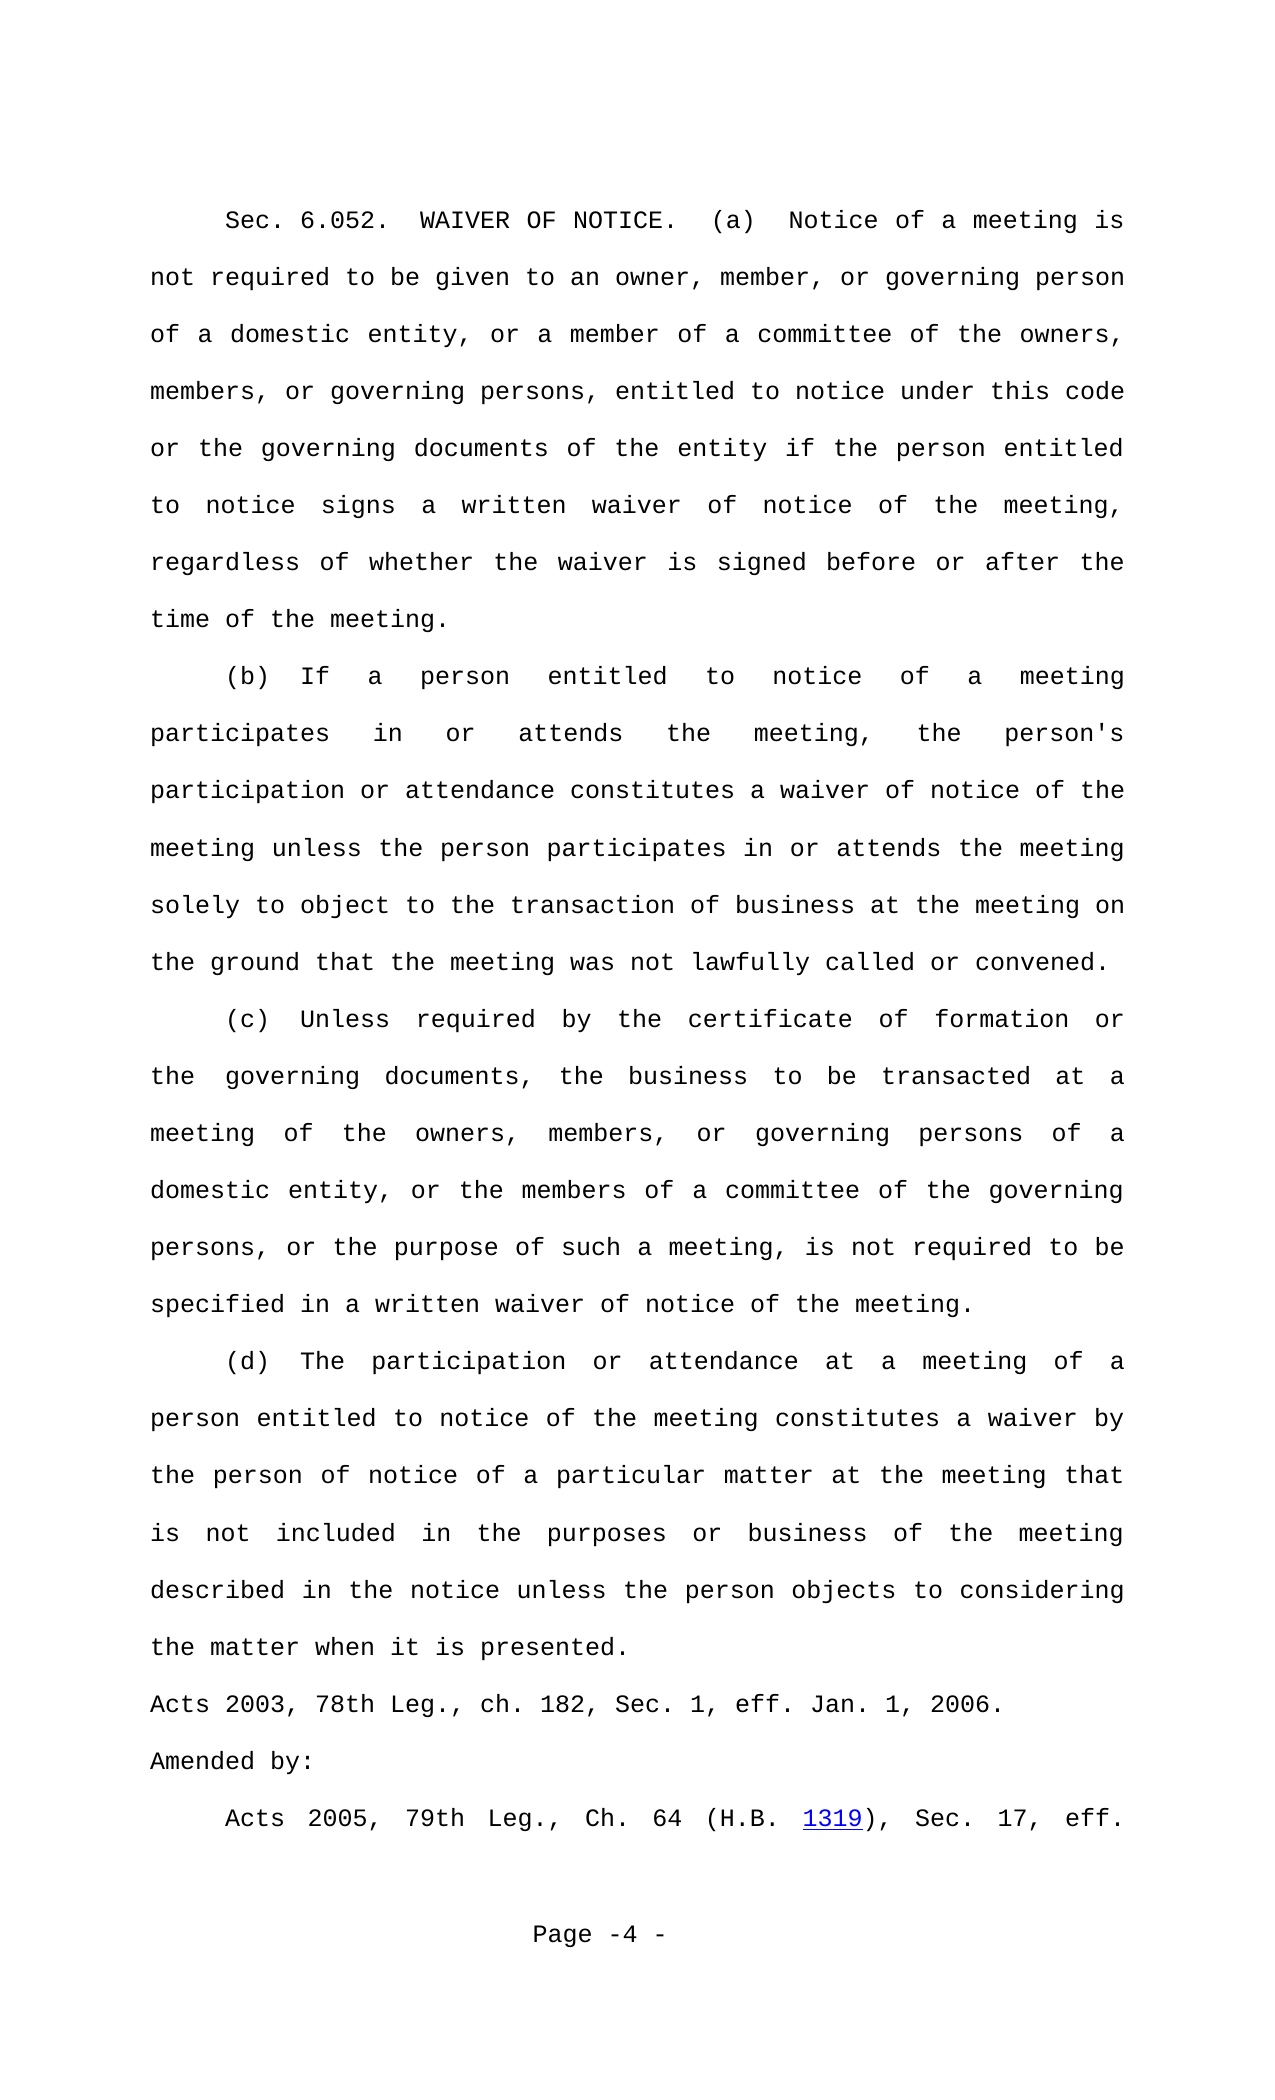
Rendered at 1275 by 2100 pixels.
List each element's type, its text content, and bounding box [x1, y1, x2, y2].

text Sec. 6.052. WAIVER OF NOTICE. (a) Notice of a meeting is not required to be given to an owner, member, or governing person of a domestic entity, or a member of a committee of the owners, members, or governing persons, entitled to notice under this code or the governing documents of the entity if the person entitled to notice signs a written waiver of notice of the meeting, regardless of whether the waiver is signed before or after the time of the meeting. [150, 207, 1125, 635]
text Acts 2003, 78th Leg., ch. 182, Sec. 1, eff. Jan. 1, 2006. [150, 1691, 1125, 1720]
text (b) If a person entitled to notice of a meeting participates in or attends the meeting, the person's participation or attendance constitutes a waiver of notice of the meeting unless the person participates in or attends the meeting solely to object to the transaction of business at the meeting on the ground that the meeting was not lawfully called or convened. [150, 664, 1125, 978]
text Acts 2005, 79th Leg., Ch. 64 (H.B. 1319), Sec. 17, eff. January 1, 2006. [150, 1805, 1125, 1834]
text (c) Unless required by the certificate of formation or the governing documents, the business to be transacted at a meeting of the owners, members, or governing persons of a domestic entity, or the members of a committee of the governing persons, or the purpose of such a meeting, is not required to be specified in a written waiver of notice of the meeting. [150, 1006, 1125, 1320]
text Amended by: [150, 1748, 1125, 1777]
